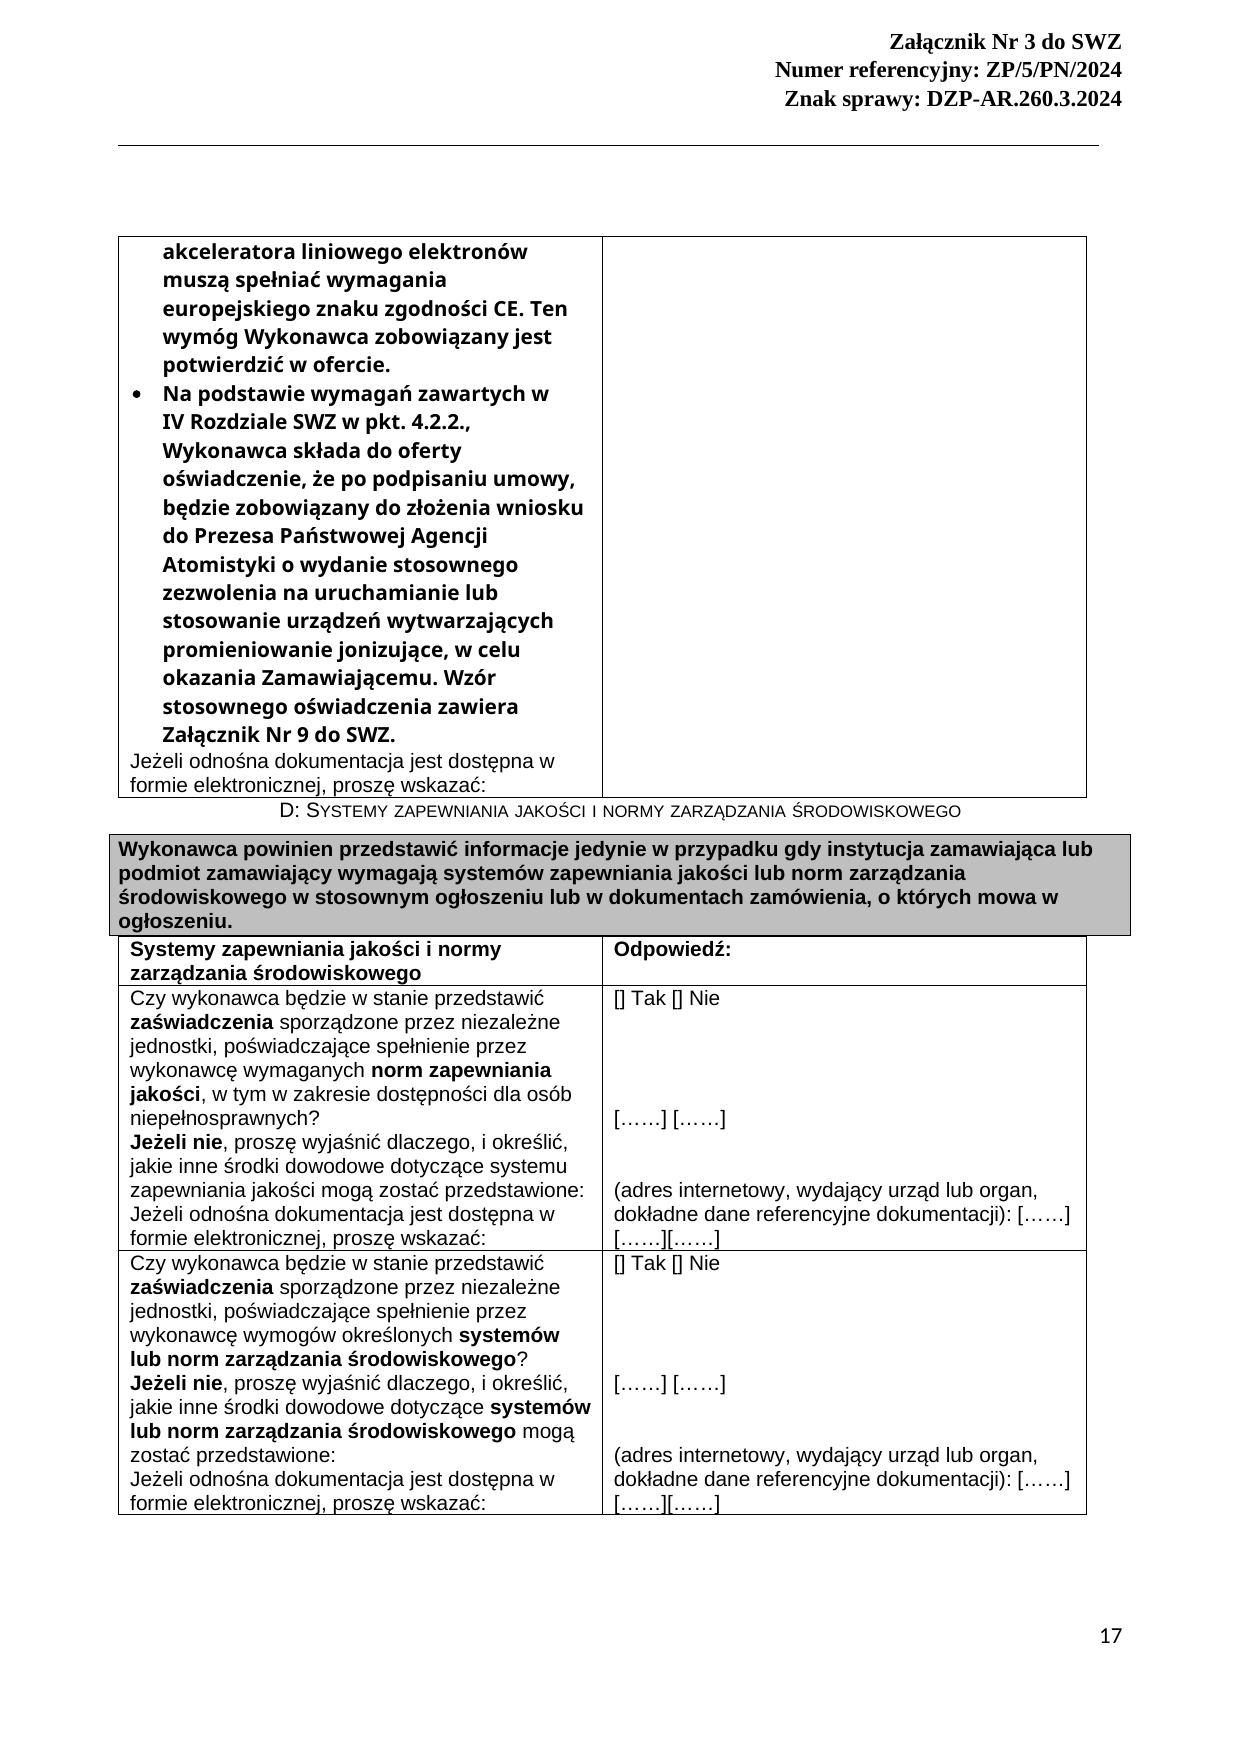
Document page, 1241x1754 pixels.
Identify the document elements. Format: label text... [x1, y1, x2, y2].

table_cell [119, 237, 602, 797]
table_cell [] Tak [] Nie [……] [……] (adres internetowy, wydający urząd lub organ, dokładne dane referencyjne dokumentacji): [……][……][……] [603, 986, 1086, 1250]
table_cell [603, 237, 1086, 797]
table_cell Czy wykonawca będzie w stanie przedstawić zaświadczenia sporządzone przez niezależne jednostki, poświadczające spełnienie przez wykonawcę wymogów określonych systemów lub norm zarządzania środowiskowego? Jeżeli nie, proszę wyjaśnić dlaczego, i określić, jakie inne środki dowodowe dotyczące systemów lub norm zarządzania środowiskowego mogą zostać przedstawione: Jeżeli odnośna dokumentacja jest dostępna w formie elektronicznej, proszę wskazać: [119, 1251, 602, 1514]
table_header Odpowiedź: [603, 937, 1086, 985]
table_cell [] Tak [] Nie [……] [……] (adres internetowy, wydający urząd lub organ, dokładne dane referencyjne dokumentacji): [……][……][……] [603, 1251, 1086, 1514]
text Wykonawca powinien przedstawić informacje jedynie w przypadku gdy instytucja zamawiająca lub podmiot zamawiający wymagają systemów zapewniania jakości lub norm zarządzania środowiskowego w stosownym ogłoszeniu lub w dokumentach zamówienia, o których mowa w ogłoszeniu. [110, 835, 1130, 935]
table_header Systemy zapewniania jakości i normy zarządzania środowiskowego [119, 937, 602, 985]
title D: Systemy zapewniania jakości i normy zarządzania środowiskowego [118, 798, 1122, 822]
table_cell Czy wykonawca będzie w stanie przedstawić zaświadczenia sporządzone przez niezależne jednostki, poświadczające spełnienie przez wykonawcę wymaganych norm zapewniania jakości, w tym w zakresie dostępności dla osób niepełnosprawnych? Jeżeli nie, proszę wyjaśnić dlaczego, i określić, jakie inne środki dowodowe dotyczące systemu zapewniania jakości mogą zostać przedstawione: Jeżeli odnośna dokumentacja jest dostępna w formie elektronicznej, proszę wskazać: [119, 986, 602, 1250]
